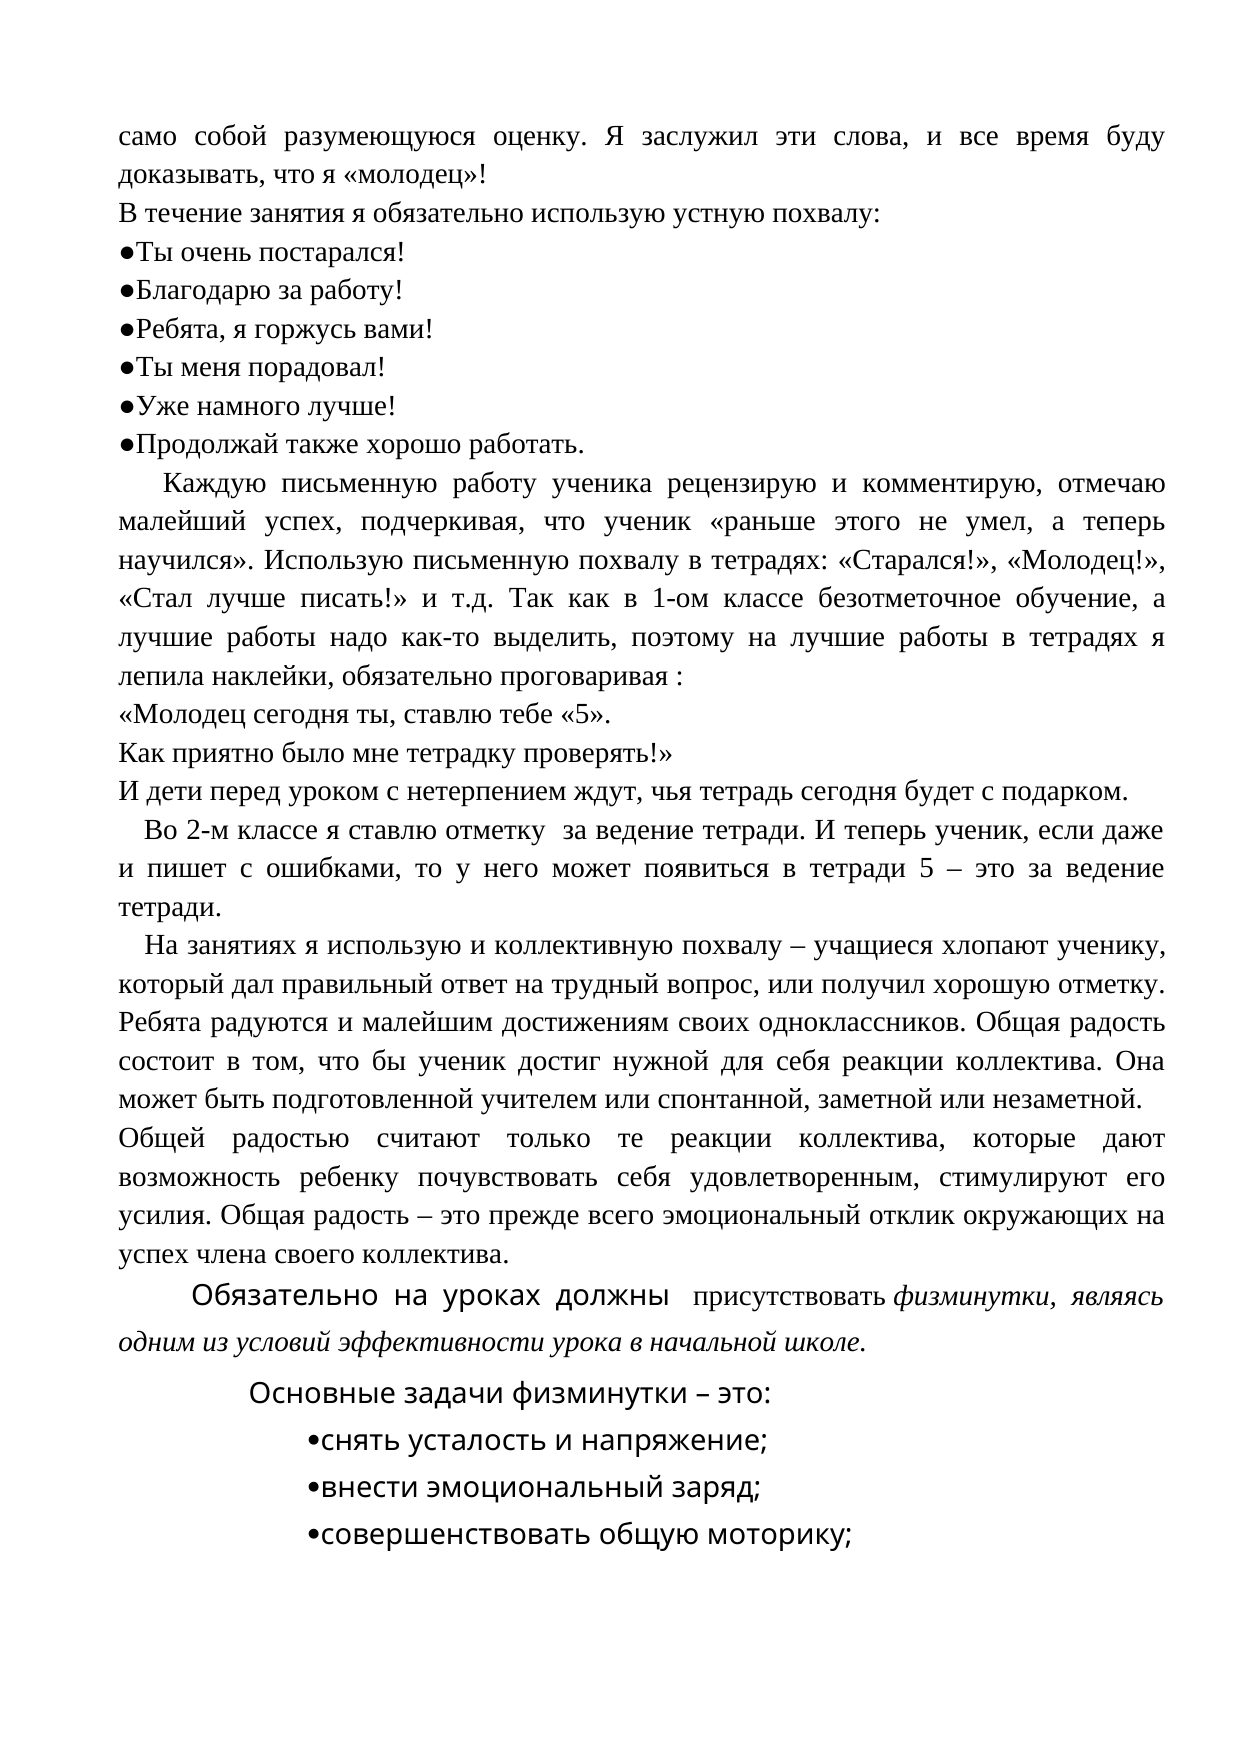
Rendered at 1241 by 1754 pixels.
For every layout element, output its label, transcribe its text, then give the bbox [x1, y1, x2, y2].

text ●Продолжай также хорошо работать. [118, 426, 1167, 460]
text Во 2-м классе я ставлю отметку за ведение тетради. И теперь ученик, если даже и пишет с ошибками, то у него может появиться в тетради 5 – это за ведение тетради. [118, 812, 1167, 922]
text совершенствовать общую моторику; [308, 1506, 1152, 1553]
text внести эмоциональный заряд; [308, 1459, 1152, 1506]
text «Молодец сегодня ты, ставлю тебе «5». [118, 696, 1167, 730]
text Как приятно было мне тетрадку проверять!» [118, 735, 1167, 768]
text Основные задачи физминутки – это: [177, 1366, 1152, 1412]
text ●Ребята, я горжусь вами! [118, 311, 1167, 344]
text Общей радостью считают только те реакции коллектива, которые дают возможность ребенку почувствовать себя удовлетворенным, стимулируют его усилия. Общая радость – это прежде всего эмоциональный отклик окружающих на успех члена своего коллектива. [118, 1120, 1167, 1269]
text ●Ты очень постарался! [118, 234, 1167, 267]
text ●Благодарю за работу! [118, 272, 1167, 306]
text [118, 118, 1167, 190]
text Каждую письменную работу ученика рецензирую и комментирую, отмечаю малейший успех, подчеркивая, что ученик «раньше этого не умел, а теперь научился». Использую письменную похвалу в тетрадях: «Старался!», «Молодец!», «Стал лучше писать!» и т.д. Так как в 1-ом классе безотметочное обучение, а лучшие работы надо как-то выделить, поэтому на лучшие работы в тетрадях я лепила наклейки, обязательно проговаривая : [118, 465, 1167, 691]
text На занятиях я использую и коллективную похвалу – учащиеся хлопают ученику, который дал правильный ответ на трудный вопрос, или получил хорошую отметку. Ребята радуются и малейшим достижениям своих одноклассников. Общая радость состоит в том, что бы ученик достиг нужной для себя реакции коллектива. Она может быть подготовленной учителем или спонтанной, заметной или незаметной. [118, 927, 1167, 1115]
text И дети перед уроком с нетерпением ждут, чья тетрадь сегодня будет с подарком. [118, 773, 1167, 807]
text снять усталость и напряжение; [308, 1412, 1152, 1459]
text ●Ты меня порадовал! [118, 349, 1167, 383]
text Обязательно на уроках должны присутствовать физминутки, являясь одним из условий эффективности урока в начальной школе. [118, 1274, 1167, 1360]
text В течение занятия я обязательно использую устную похвалу: [118, 195, 1167, 229]
text ●Уже намного лучше! [118, 388, 1167, 421]
